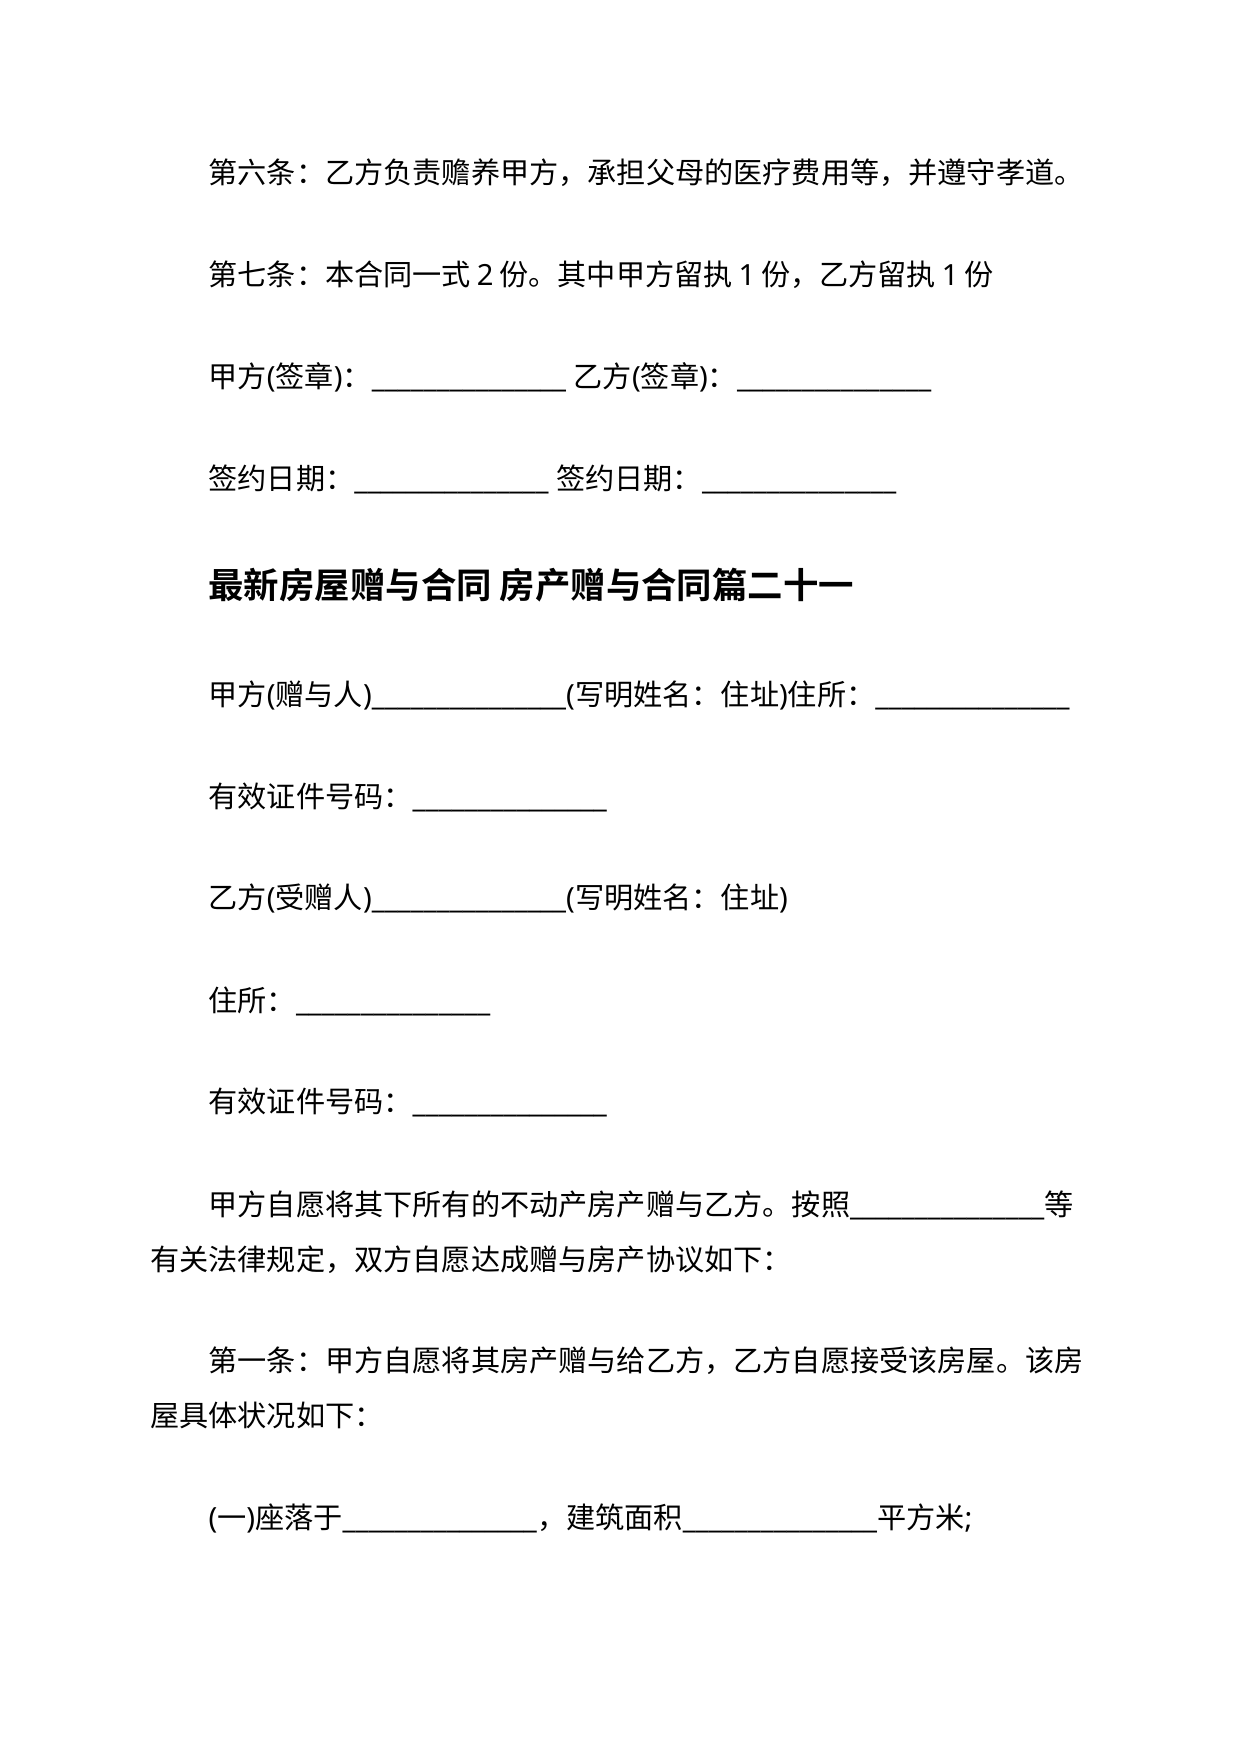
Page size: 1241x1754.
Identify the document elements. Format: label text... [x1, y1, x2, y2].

text 甲方自愿将其下所有的不动产房产赠与乙方。按照_______________等有关法律规定，双方自愿达成赠与房产协议如下： [150, 1181, 1090, 1278]
text 乙方(受赠人)_______________(写明姓名：住址) [150, 875, 1090, 917]
text 最新房屋赠与合同 房产赠与合同篇二十一 [150, 558, 1090, 609]
text 住所：_______________ [150, 977, 1090, 1019]
text 有效证件号码：_______________ [150, 1079, 1090, 1121]
text 第六条：乙方负责赡养甲方，承担父母的医疗费用等，并遵守孝道。 [150, 150, 1090, 192]
text 签约日期：_______________ 签约日期：_______________ [150, 456, 1090, 498]
text 第七条：本合同一式2份。其中甲方留执1份，乙方留执1份 [150, 252, 1090, 294]
text 甲方(签章)：_______________ 乙方(签章)：_______________ [150, 354, 1090, 396]
text (一)座落于_______________，建筑面积_______________平方米; [150, 1494, 1090, 1537]
text 第一条：甲方自愿将其房产赠与给乙方，乙方自愿接受该房屋。该房屋具体状况如下： [150, 1338, 1090, 1435]
text 有效证件号码：_______________ [150, 773, 1090, 816]
text 甲方(赠与人)_______________(写明姓名：住址)住所：_______________ [150, 671, 1090, 713]
